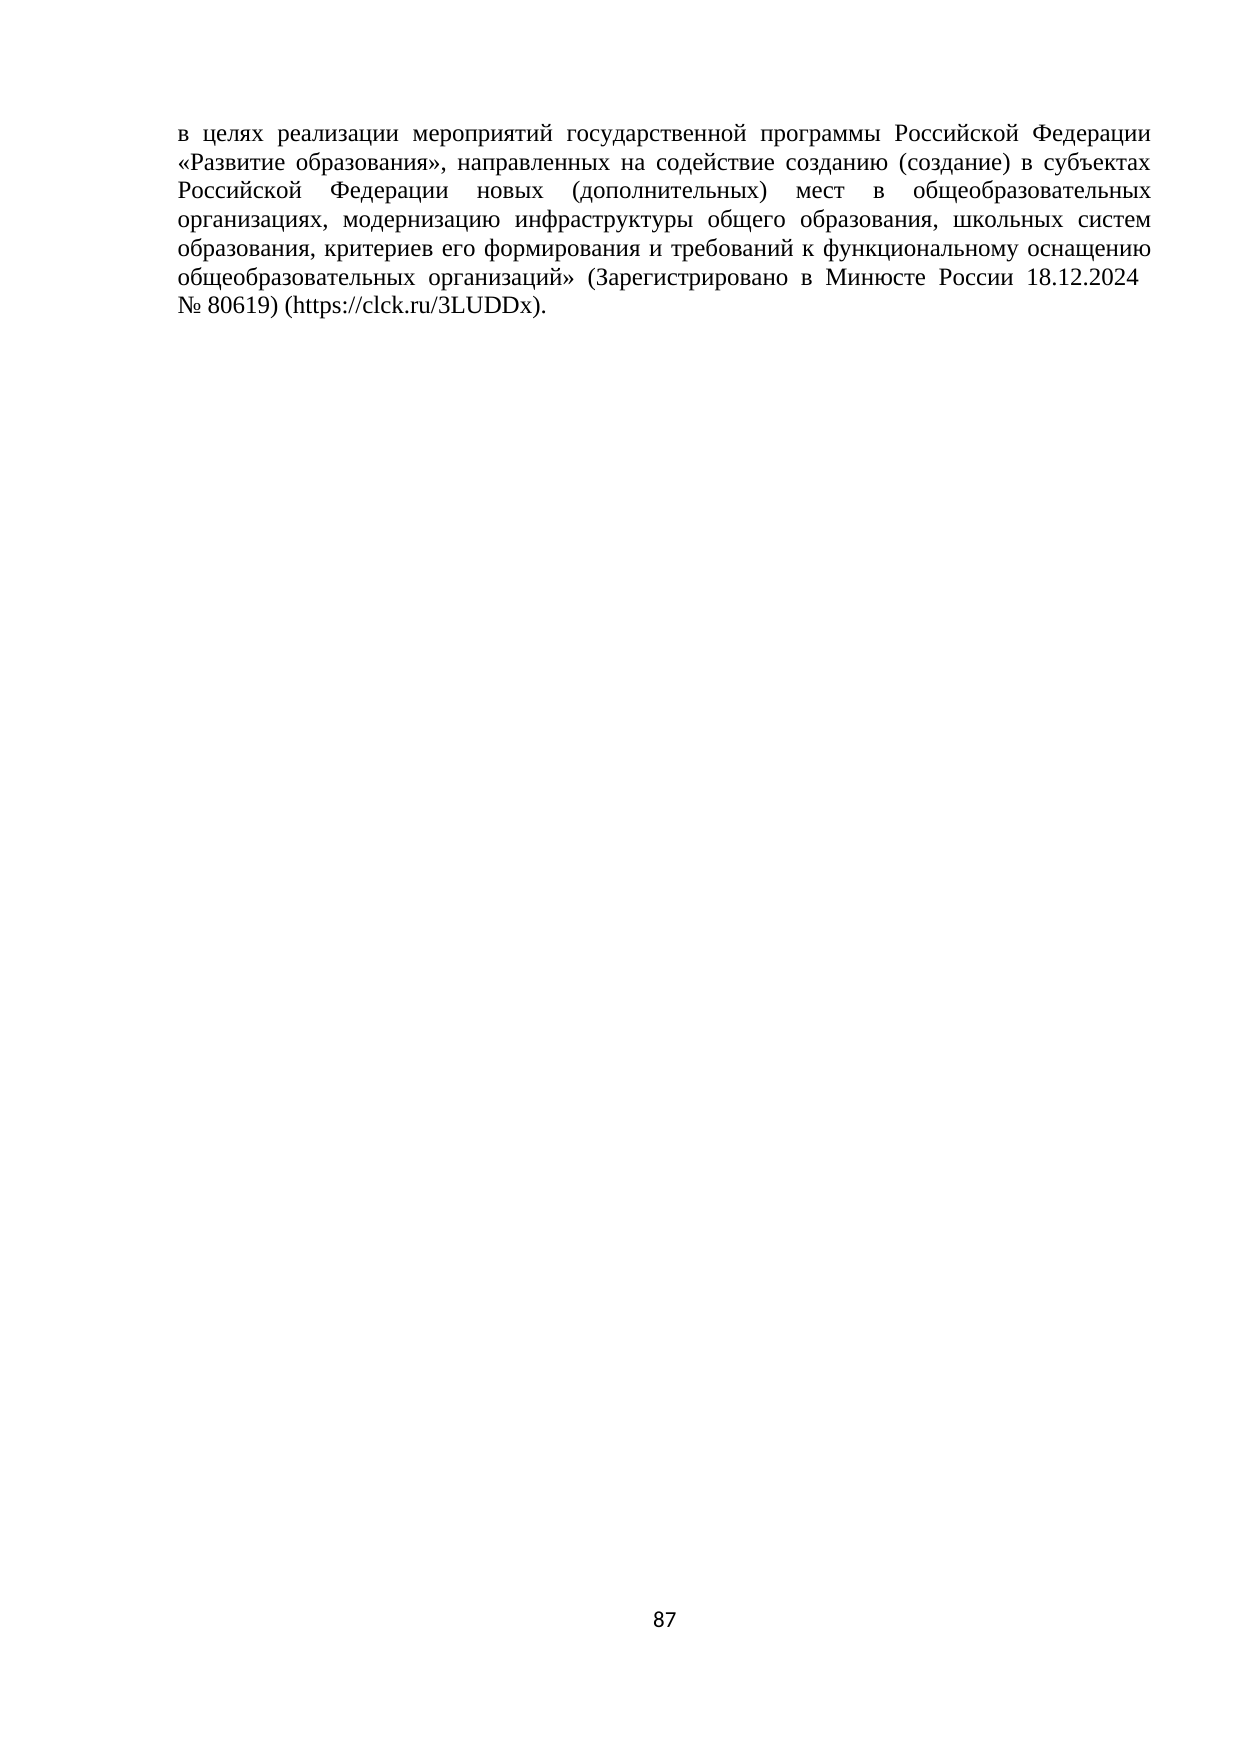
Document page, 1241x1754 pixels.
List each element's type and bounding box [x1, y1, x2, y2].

text [177, 118, 1152, 319]
